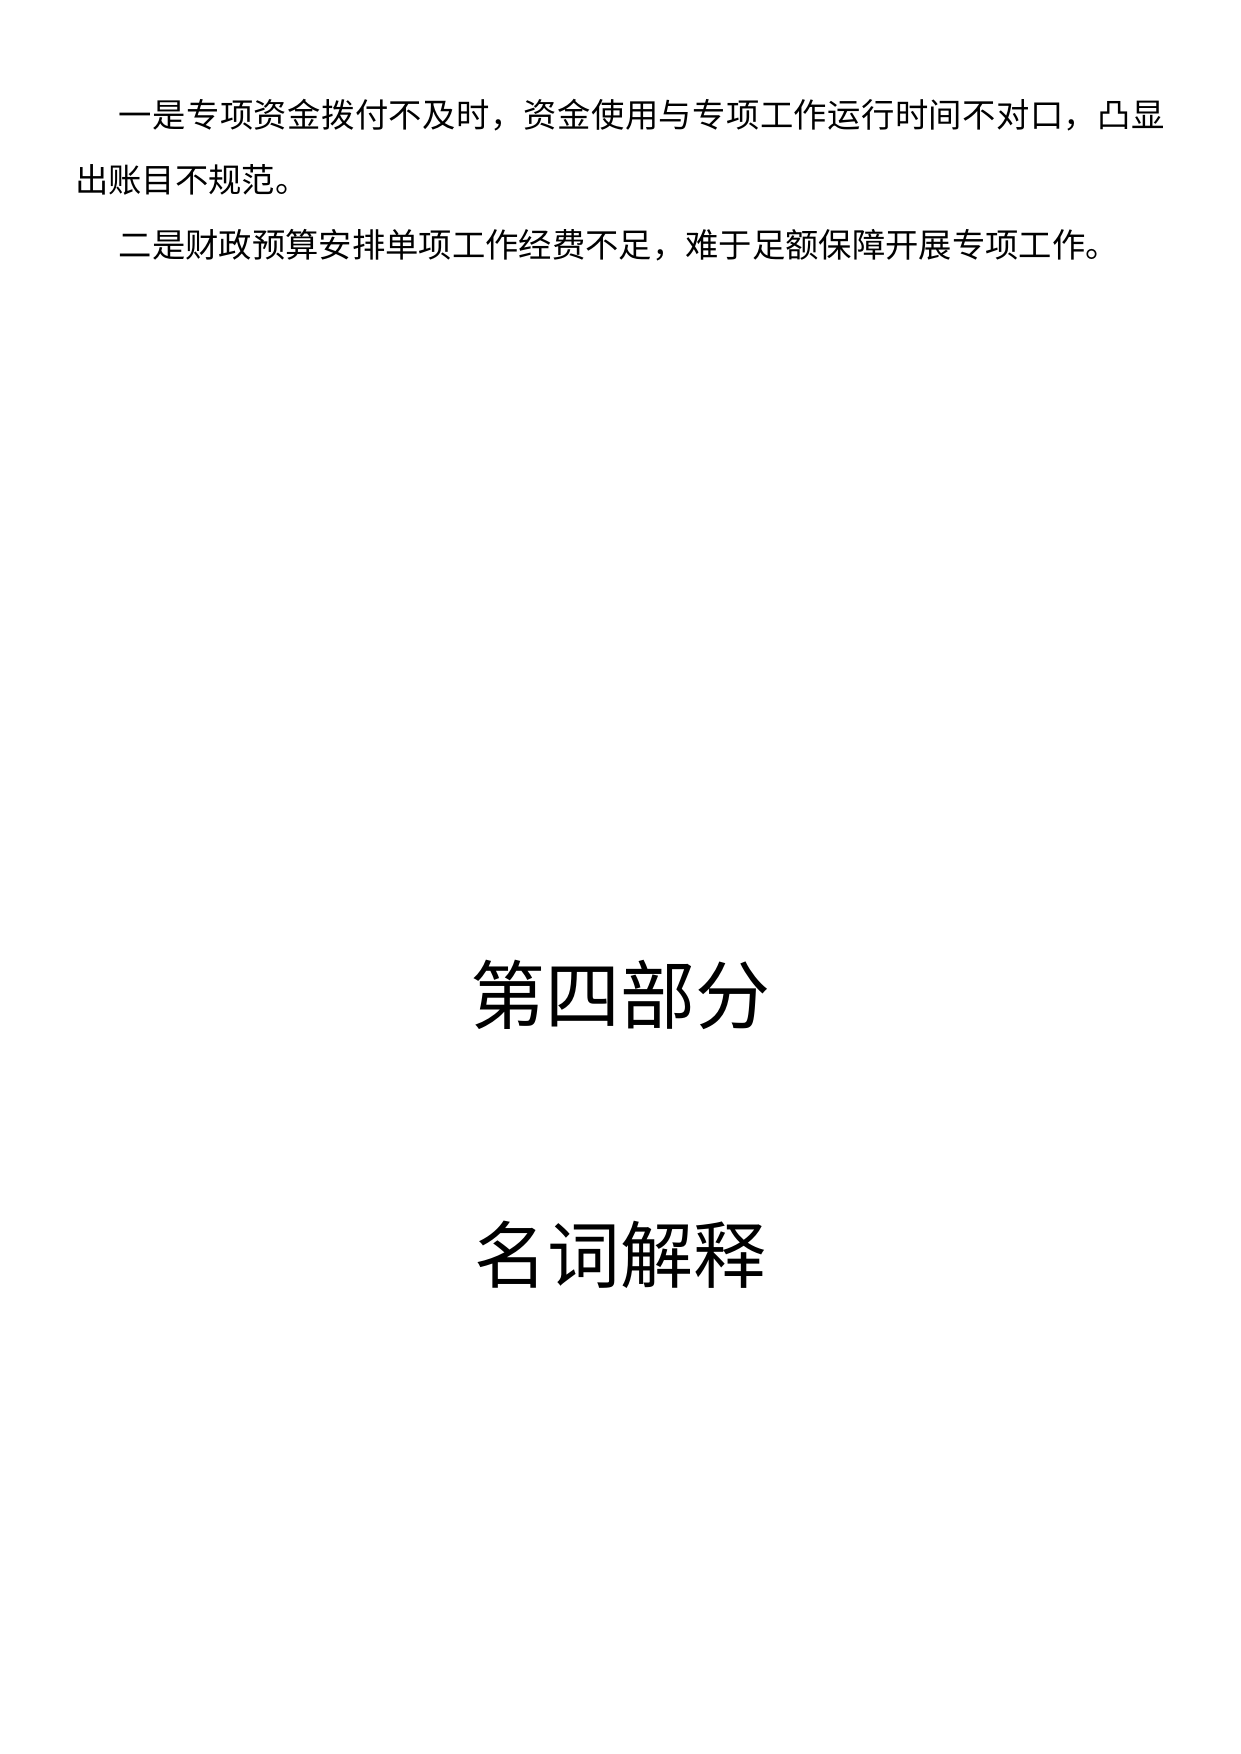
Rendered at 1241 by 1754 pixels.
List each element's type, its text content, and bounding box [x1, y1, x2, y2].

text 第四部分 [75, 926, 1165, 1056]
text 二是财政预算安排单项工作经费不足，难于足额保障开展专项工作。 [75, 211, 1165, 276]
text 一是专项资金拨付不及时，资金使用与专项工作运行时间不对口，凸显出账目不规范。 [75, 81, 1165, 211]
text 名词解释 [75, 1186, 1165, 1316]
